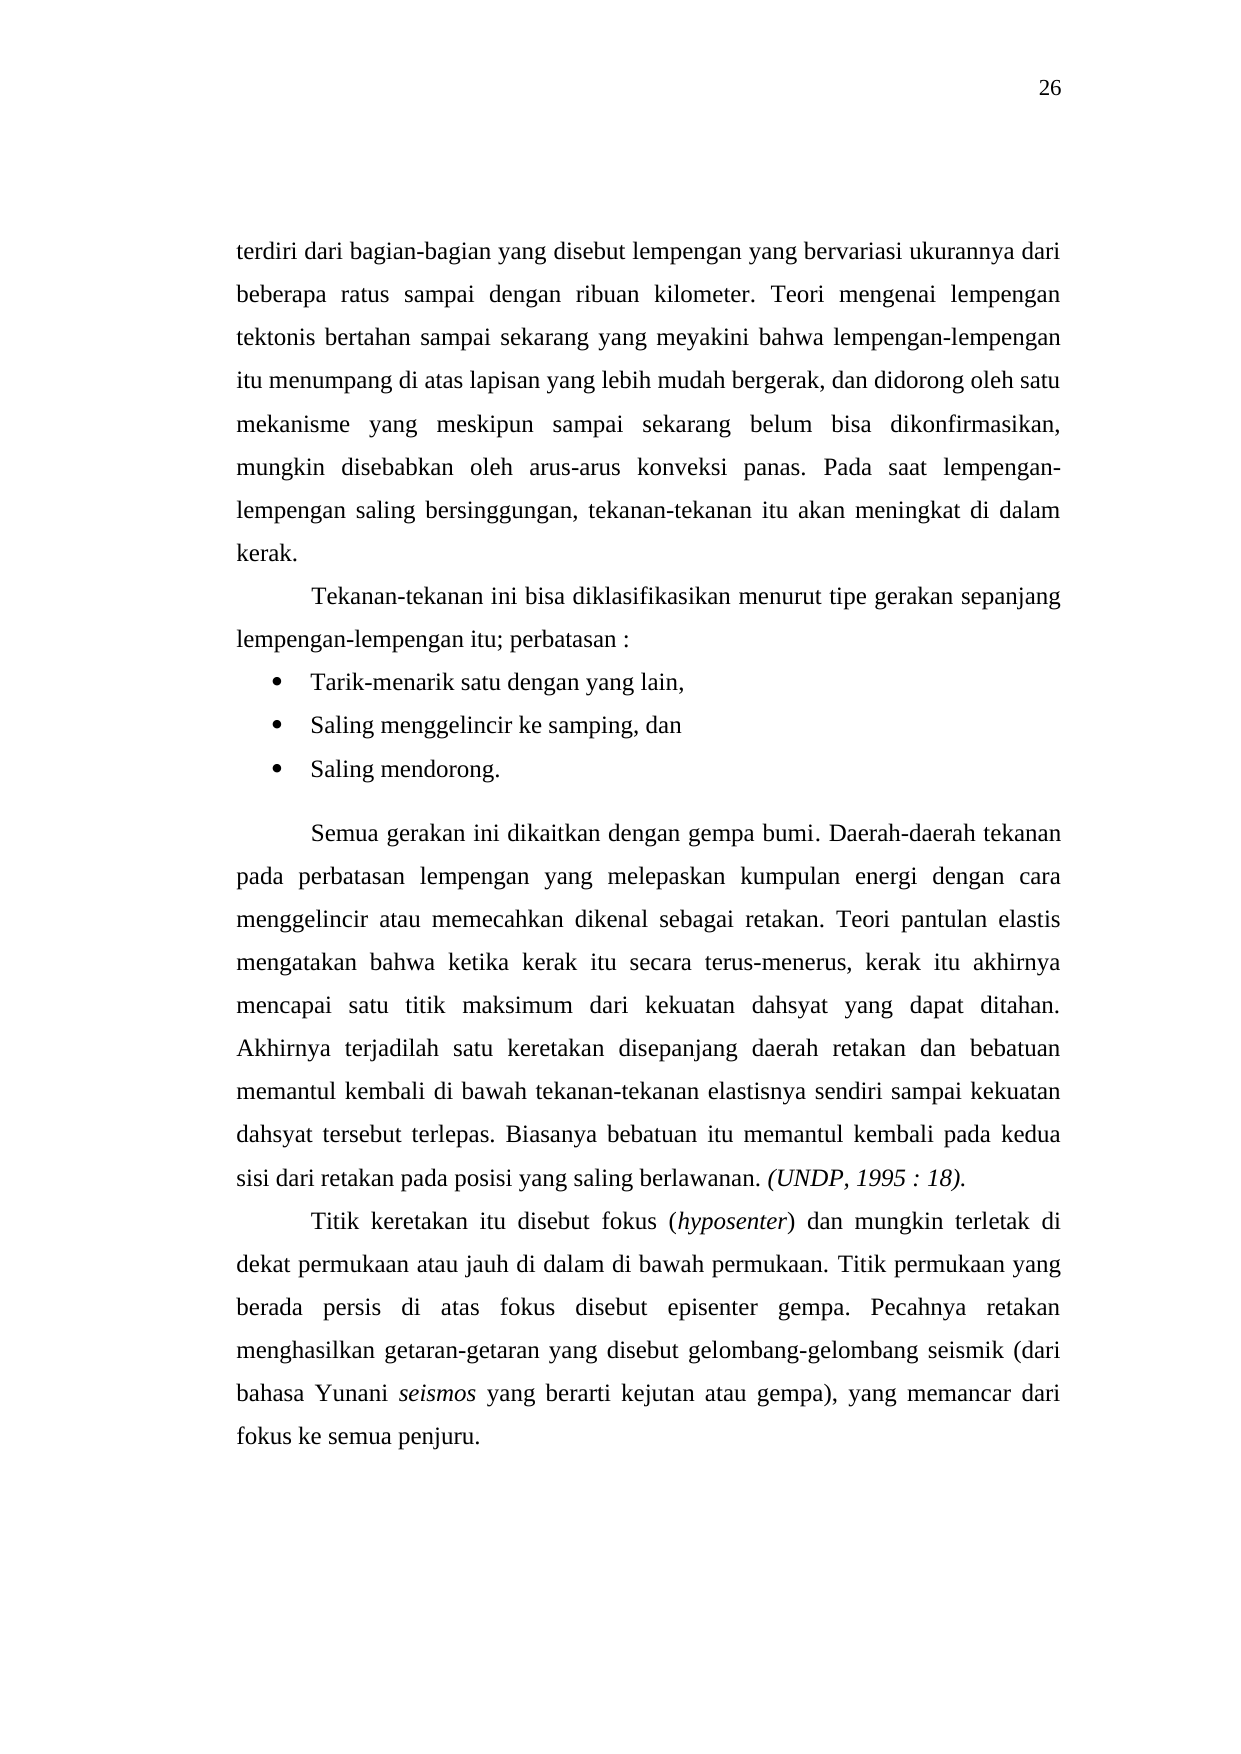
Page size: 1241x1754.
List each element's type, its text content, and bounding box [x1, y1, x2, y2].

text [236, 236, 1061, 567]
text Semua gerakan ini dikaitkan dengan gempa bumi. Daerah-daerah tekanan pada perbatasan lempengan yang melepaskan kumpulan energi dengan cara menggelincir atau memecahkan dikenal sebagai retakan. Teori pantulan elastis mengatakan bahwa ketika kerak itu secara terus-menerus, kerak itu akhirnya mencapai satu titik maksimum dari kekuatan dahsyat yang dapat ditahan. Akhirnya terjadilah satu keretakan disepanjang daerah retakan dan bebatuan memantul kembali di bawah tekanan-tekanan elastisnya sendiri sampai kekuatan dahsyat tersebut terlepas. Biasanya bebatuan itu memantul kembali pada kedua sisi dari retakan pada posisi yang saling berlawanan. (UNDP, 1995 : 18). [236, 818, 1061, 1191]
text Titik keretakan itu disebut fokus (hyposenter) dan mungkin terletak di dekat permukaan atau jauh di dalam di bawah permukaan. Titik permukaan yang berada persis di atas fokus disebut episenter gempa. Pecahnya retakan menghasilkan getaran-getaran yang disebut gelombang-gelombang seismik (dari bahasa Yunani seismos yang berarti kejutan atau gempa), yang memancar dari fokus ke semua penjuru. [236, 1206, 1061, 1450]
list Saling menggelincir ke samping, dan [273, 711, 1063, 739]
list Saling mendorong. [273, 754, 1063, 782]
text Tekanan-tekanan ini bisa diklasifikasikan menurut tipe gerakan sepanjang lempengan-lempengan itu; perbatasan : [236, 581, 1061, 653]
list Tarik-menarik satu dengan yang lain, [273, 667, 1063, 696]
